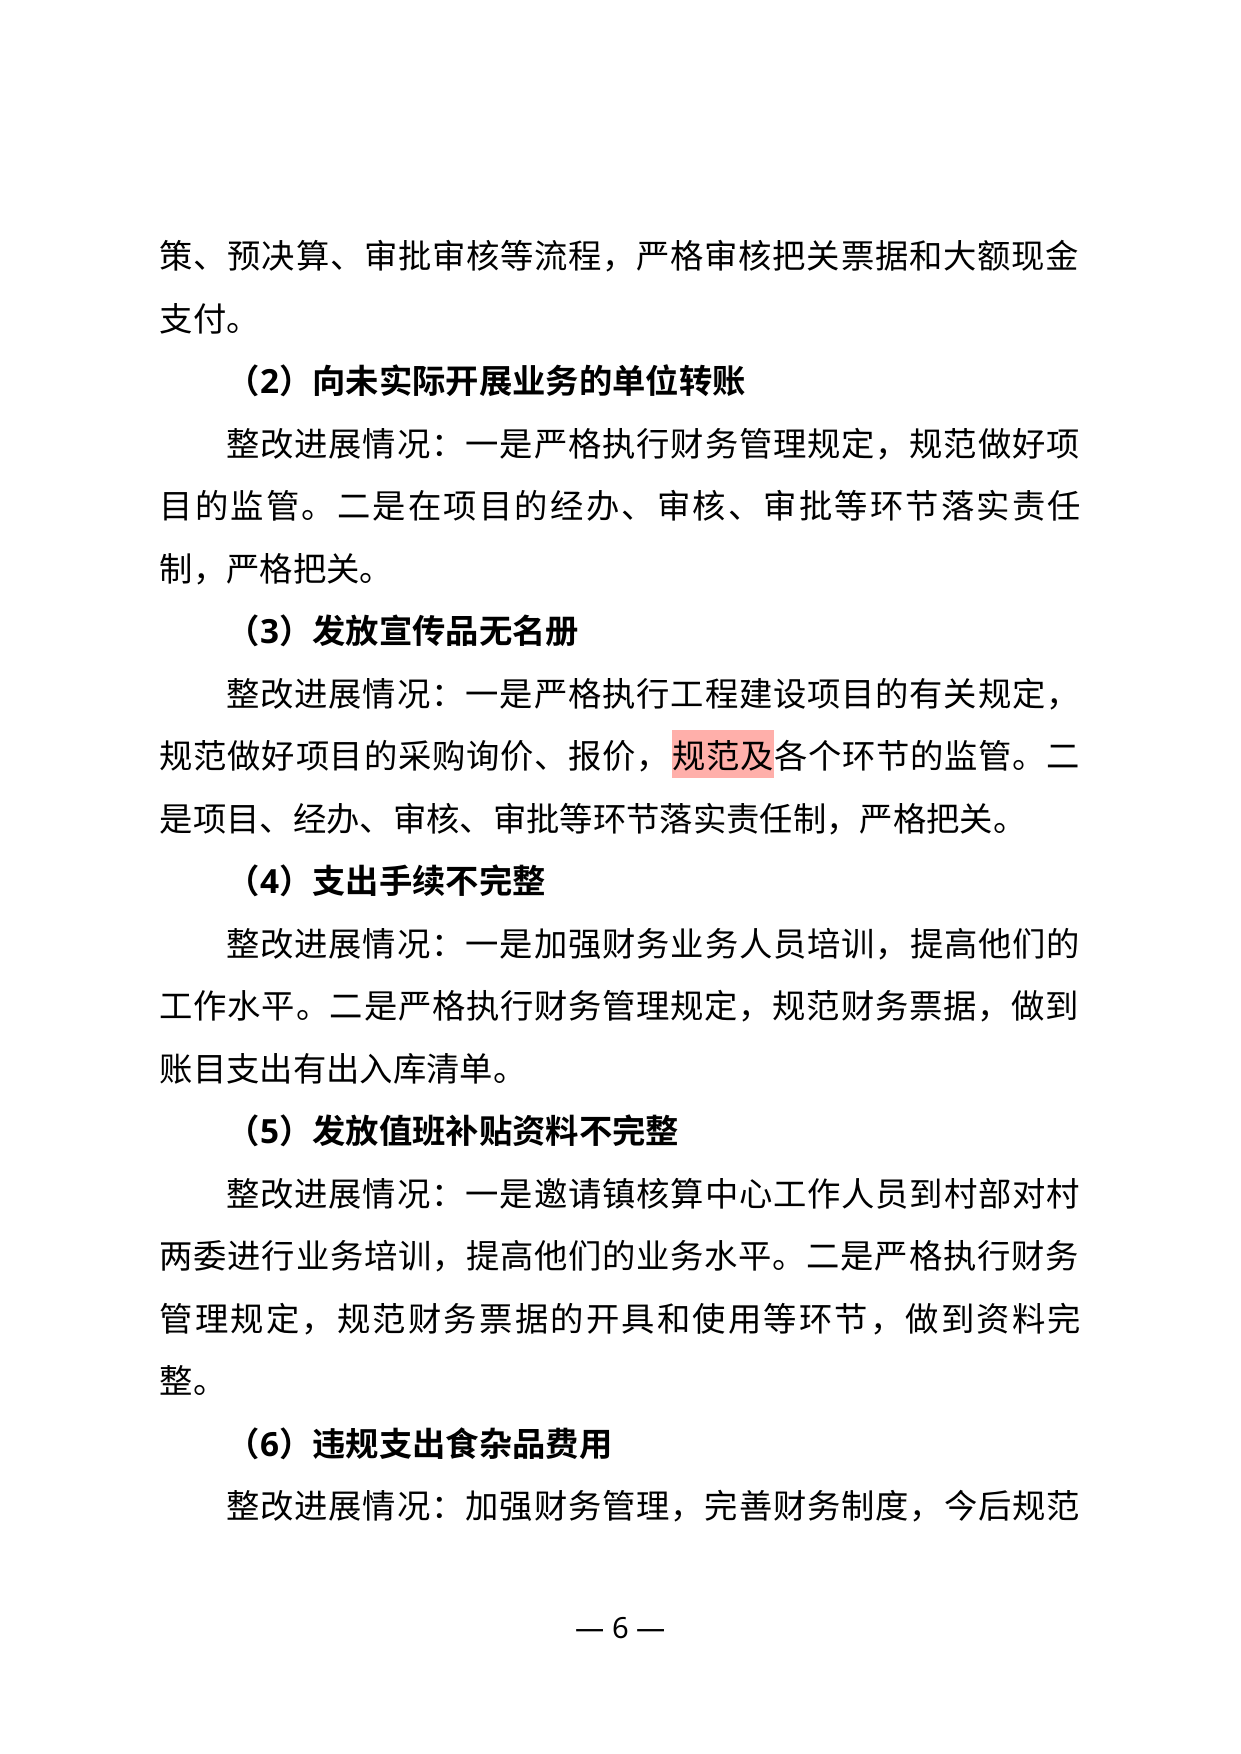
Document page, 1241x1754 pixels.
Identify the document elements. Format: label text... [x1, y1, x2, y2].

text （4）支出手续不完整 [159, 843, 1081, 906]
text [159, 218, 1081, 343]
text 整改进展情况：一是邀请镇核算中心工作人员到村部对村两委进行业务培训，提高他们的业务水平。二是严格执行财务管理规定，规范财务票据的开具和使用等环节，做到资料完整。 [159, 1156, 1081, 1406]
text 整改进展情况：一是严格执行工程建设项目的有关规定，规范做好项目的采购询价、报价，规范及各个环节的监管。二是项目、经办、审核、审批等环节落实责任制，严格把关。 [159, 656, 1081, 843]
text （6）违规支出食杂品费用 [159, 1406, 1081, 1468]
text 整改进展情况：一是加强财务业务人员培训，提高他们的工作水平。二是严格执行财务管理规定，规范财务票据，做到账目支出有出入库清单。 [159, 906, 1081, 1093]
text （2）向未实际开展业务的单位转账 [159, 343, 1081, 406]
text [159, 1468, 1081, 1531]
text 整改进展情况：一是严格执行财务管理规定，规范做好项目的监管。二是在项目的经办、审核、审批等环节落实责任制，严格把关。 [159, 406, 1081, 593]
text （5）发放值班补贴资料不完整 [159, 1093, 1081, 1156]
text （3）发放宣传品无名册 [159, 593, 1081, 656]
